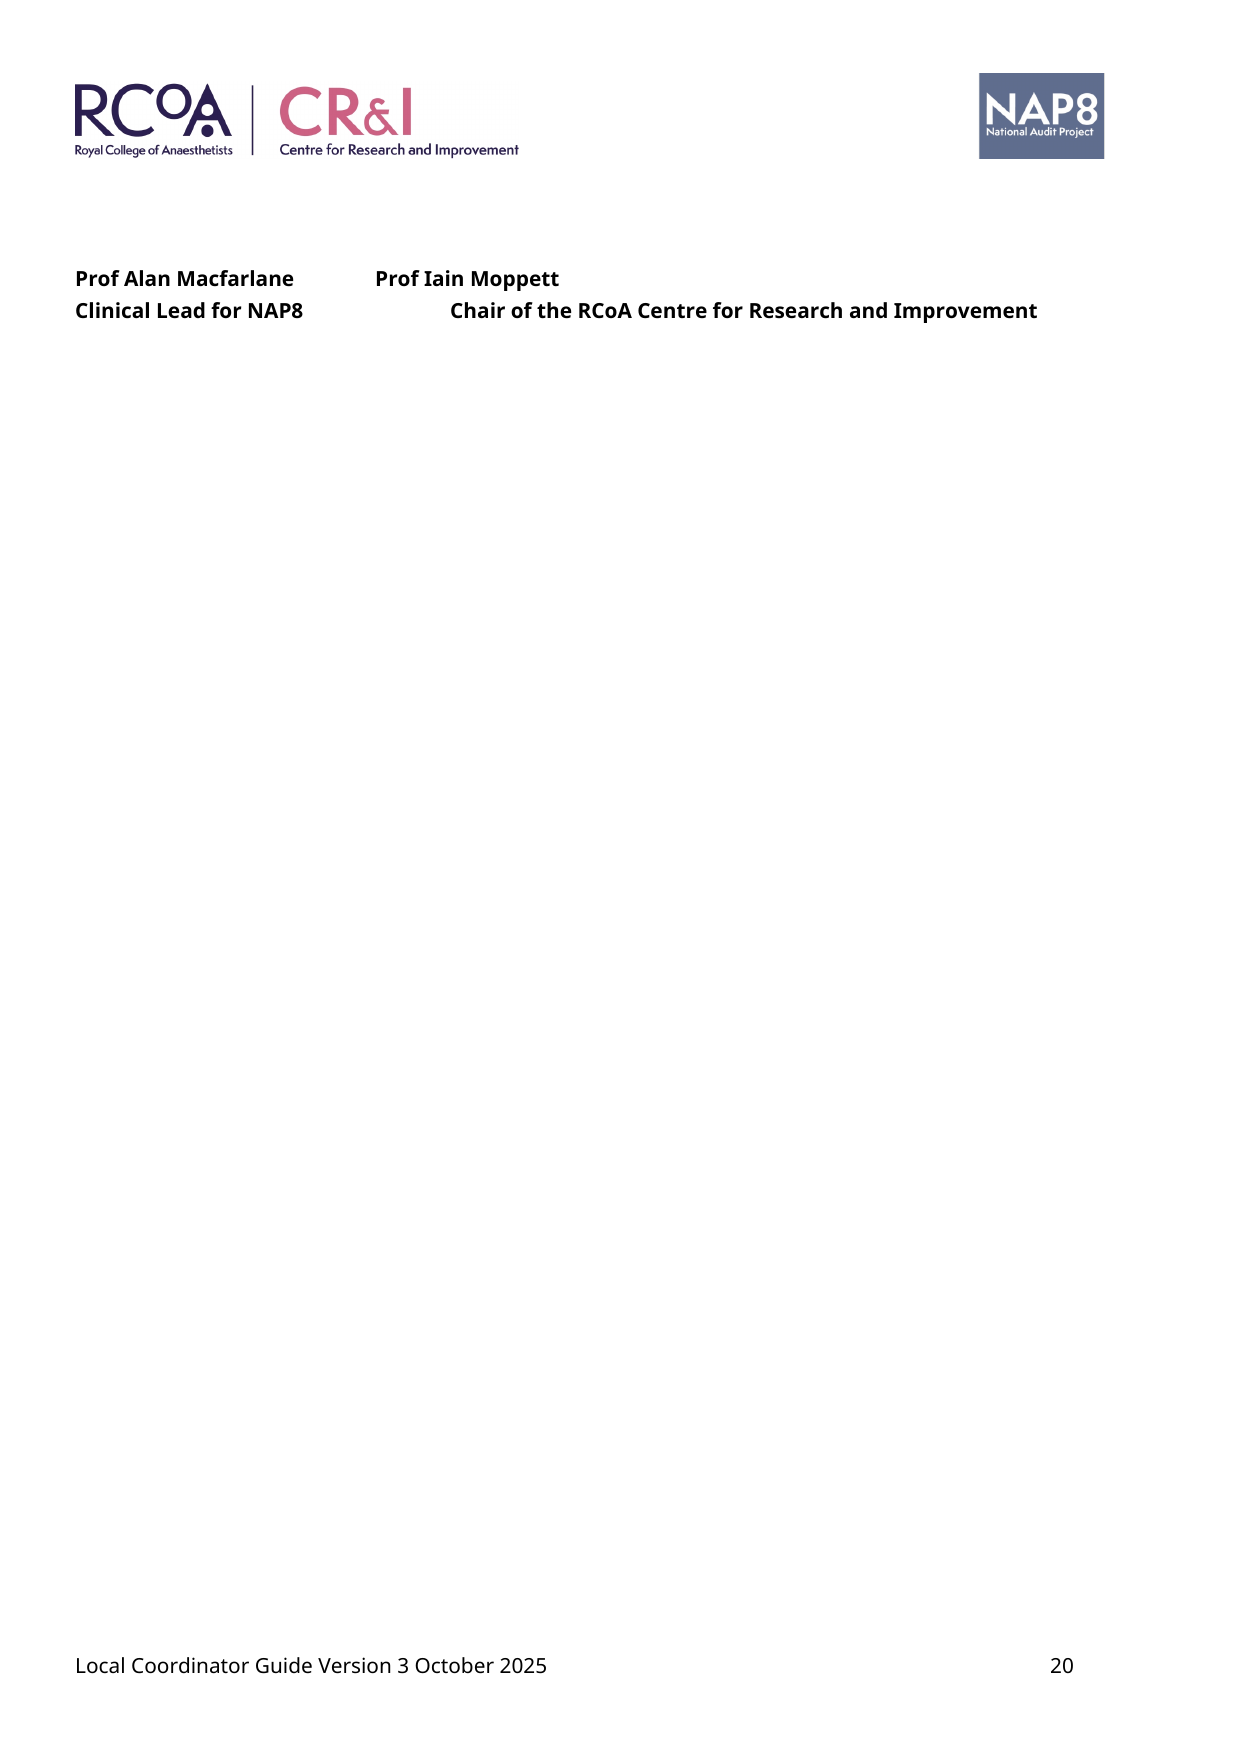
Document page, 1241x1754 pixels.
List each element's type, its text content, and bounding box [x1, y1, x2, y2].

picture [75, 81, 519, 159]
picture [978, 73, 1105, 159]
text Prof Alan Macfarlane Prof Iain Moppett [75, 264, 1165, 292]
text Clinical Lead for NAP8 Chair of the RCoA Centre for Research and Improvement [75, 296, 1165, 325]
